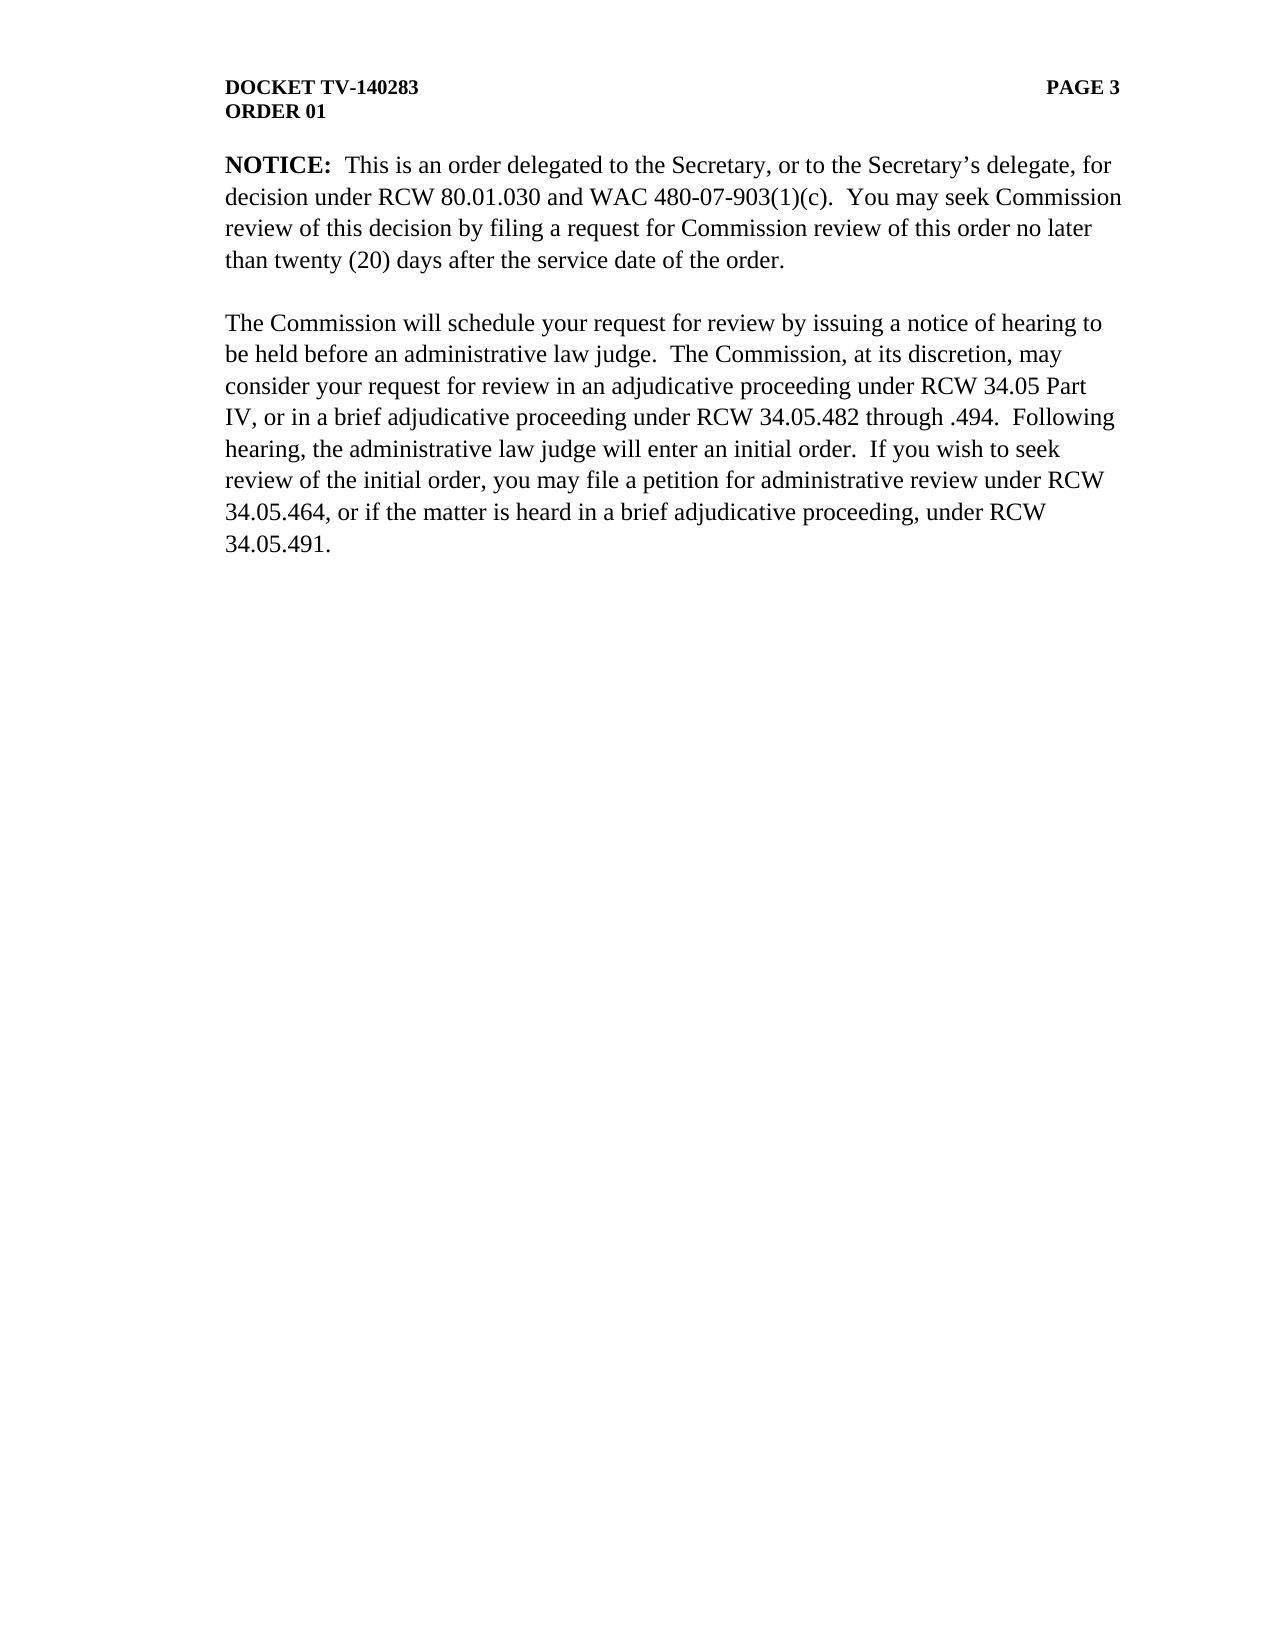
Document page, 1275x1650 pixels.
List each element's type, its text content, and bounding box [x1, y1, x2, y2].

text The Commission will schedule your request for review by issuing a notice of hearing to be held before an administrative law judge. The Commission, at its discretion, may consider your request for review in an adjudicative proceeding under RCW 34.05 Part IV, or in a brief adjudicative proceeding under RCW 34.05.482 through .494. Following hearing, the administrative law judge will enter an initial order. If you wish to seek review of the initial order, you may file a petition for administrative review under RCW 34.05.464, or if the matter is heard in a brief adjudicative proceeding, under RCW 34.05.491. [225, 308, 1125, 557]
text NOTICE: This is an order delegated to the Secretary, or to the Secretary’s delegate, for decision under RCW 80.01.030 and WAC 480-07-903(1)(c). You may seek Commission review of this decision by filing a request for Commission review of this order no later than twenty (20) days after the service date of the order. [225, 150, 1125, 273]
